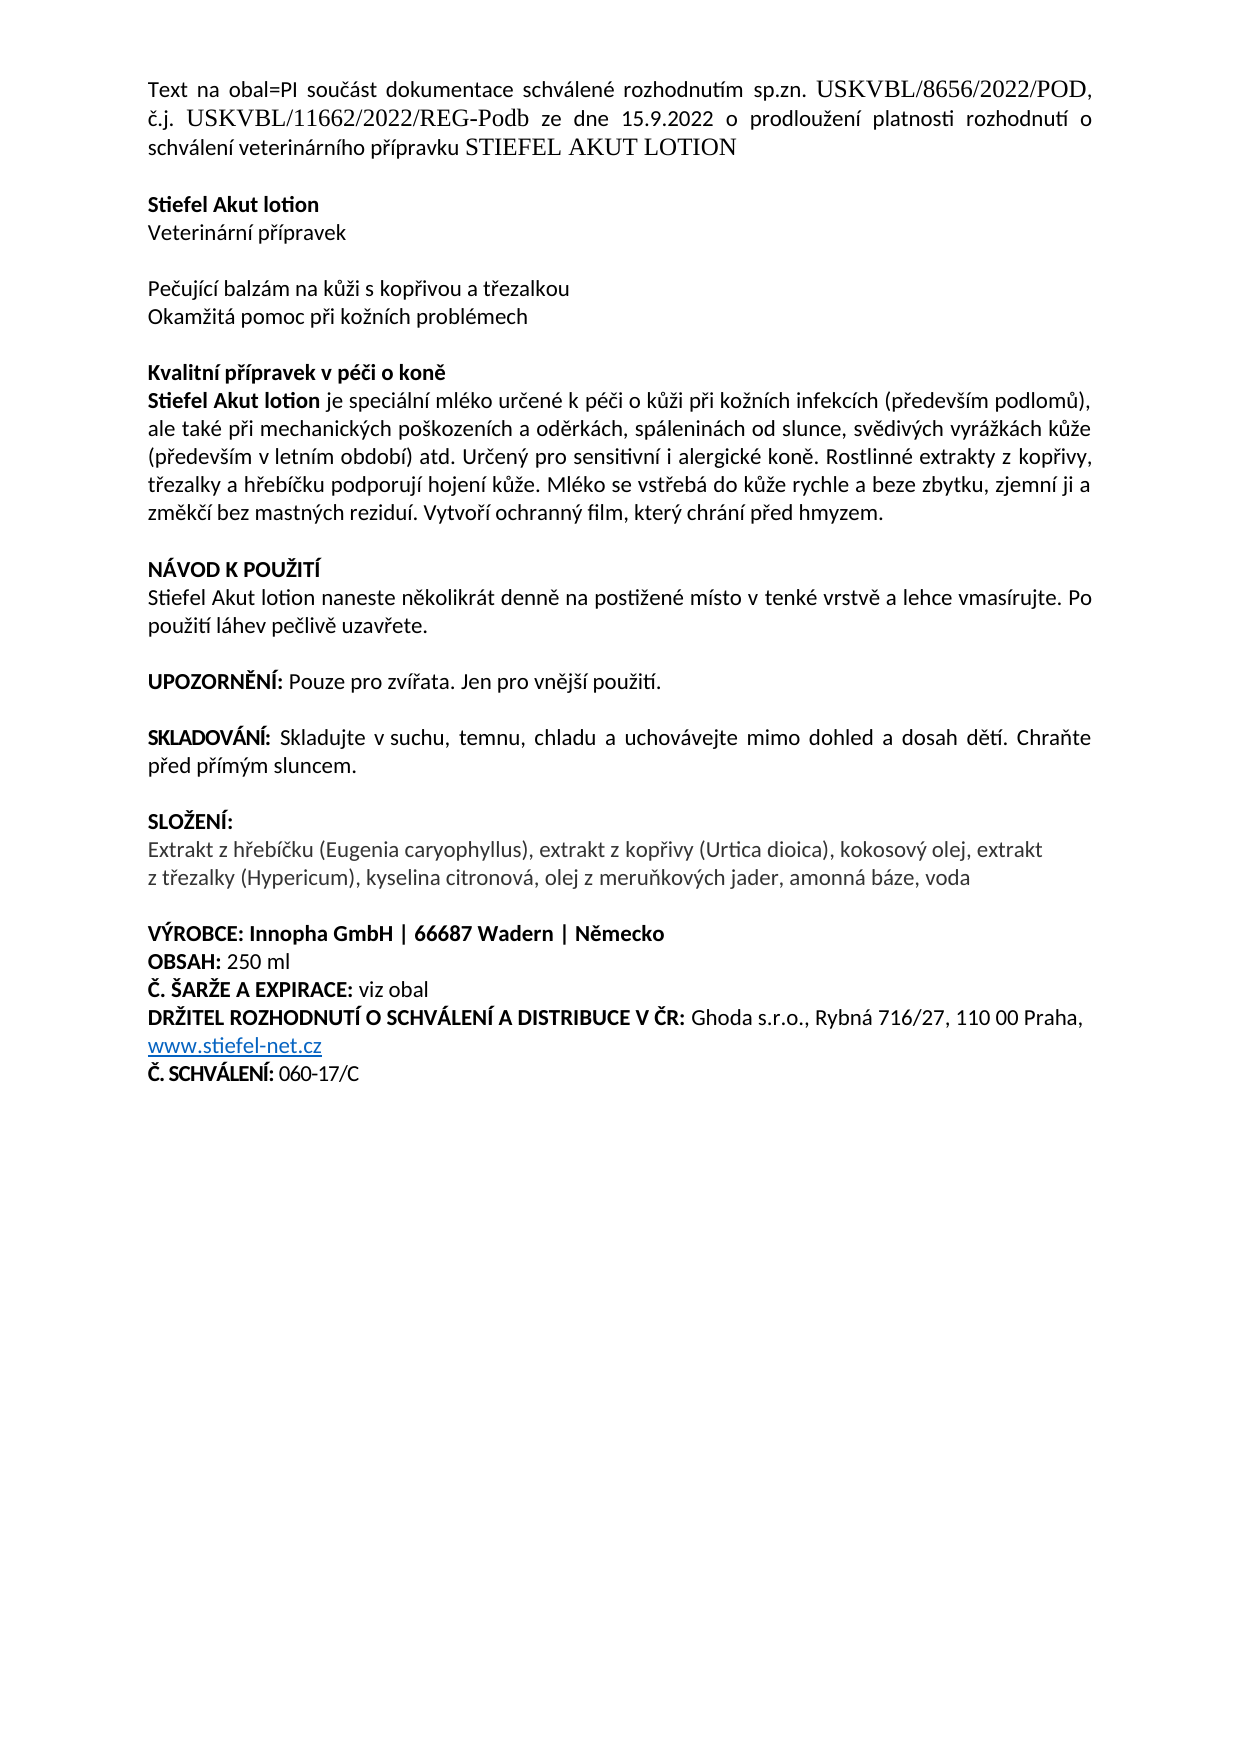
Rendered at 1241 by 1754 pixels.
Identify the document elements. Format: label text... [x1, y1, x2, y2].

text Kvalitní přípravek v péči o koně [148, 358, 1093, 386]
text SLOŽENÍ: [148, 807, 1093, 835]
text SKLADOVÁNÍ: Skladujte v suchu, temnu, chladu a uchovávejte mimo dohled a dosah dětí. Chraňte před přímým sluncem. [148, 723, 1093, 779]
text UPOZORNĚNÍ: Pouze pro zvířata. Jen pro vnější použití. [148, 667, 1093, 695]
text DRŽITEL ROZHODNUTÍ O SCHVÁLENÍ A DISTRIBUCE V ČR: Ghoda s.r.o., Rybná 716/27, 110 00 Praha, www.stiefel-net.cz [148, 1003, 1093, 1059]
text Okamžitá pomoc při kožních problémech [148, 302, 1093, 330]
text OBSAH: 250 ml [148, 947, 1093, 975]
text Veterinární přípravek [148, 218, 1093, 246]
text Č. SCHVÁLENÍ: 060-17/C [148, 1059, 1078, 1087]
text Stiefel Akut lotion je speciální mléko určené k péči o kůži při kožních infekcích (především podlomů), ale také při mechanických poškozeních a oděrkách, spáleninách od slunce, svědivých vyrážkách kůže (především v letním období) atd. Určený pro sensitivní i alergické koně. Rostlinné extrakty z kopřivy, třezalky a hřebíčku podporují hojení kůže. Mléko se vstřebá do kůže rychle a beze zbytku, zjemní ji a změkčí bez mastných reziduí. Vytvoří ochranný film, který chrání před hmyzem. [148, 386, 1093, 526]
text Pečující balzám na kůži s kopřivou a třezalkou [148, 274, 1093, 302]
text Stiefel Akut lotion naneste několikrát denně na postižené místo v tenké vrstvě a lehce vmasírujte. Po použití láhev pečlivě uzavřete. [148, 583, 1093, 639]
text Stiefel Akut lotion [148, 190, 1093, 218]
text NÁVOD K POUŽITÍ [148, 555, 1093, 583]
text VÝROBCE: Innopha GmbH | 66687 Wadern | Německo [148, 919, 1093, 947]
text Č. ŠARŽE A EXPIRACE: viz obal [148, 975, 1093, 1003]
text Extrakt z hřebíčku (Eugenia caryophyllus), extrakt z kopřivy (Urtica dioica), kokosový olej, extrakt z třezalky (Hypericum), kyselina citronová, olej z meruňkových jader, amonná báze, voda [148, 835, 1093, 891]
